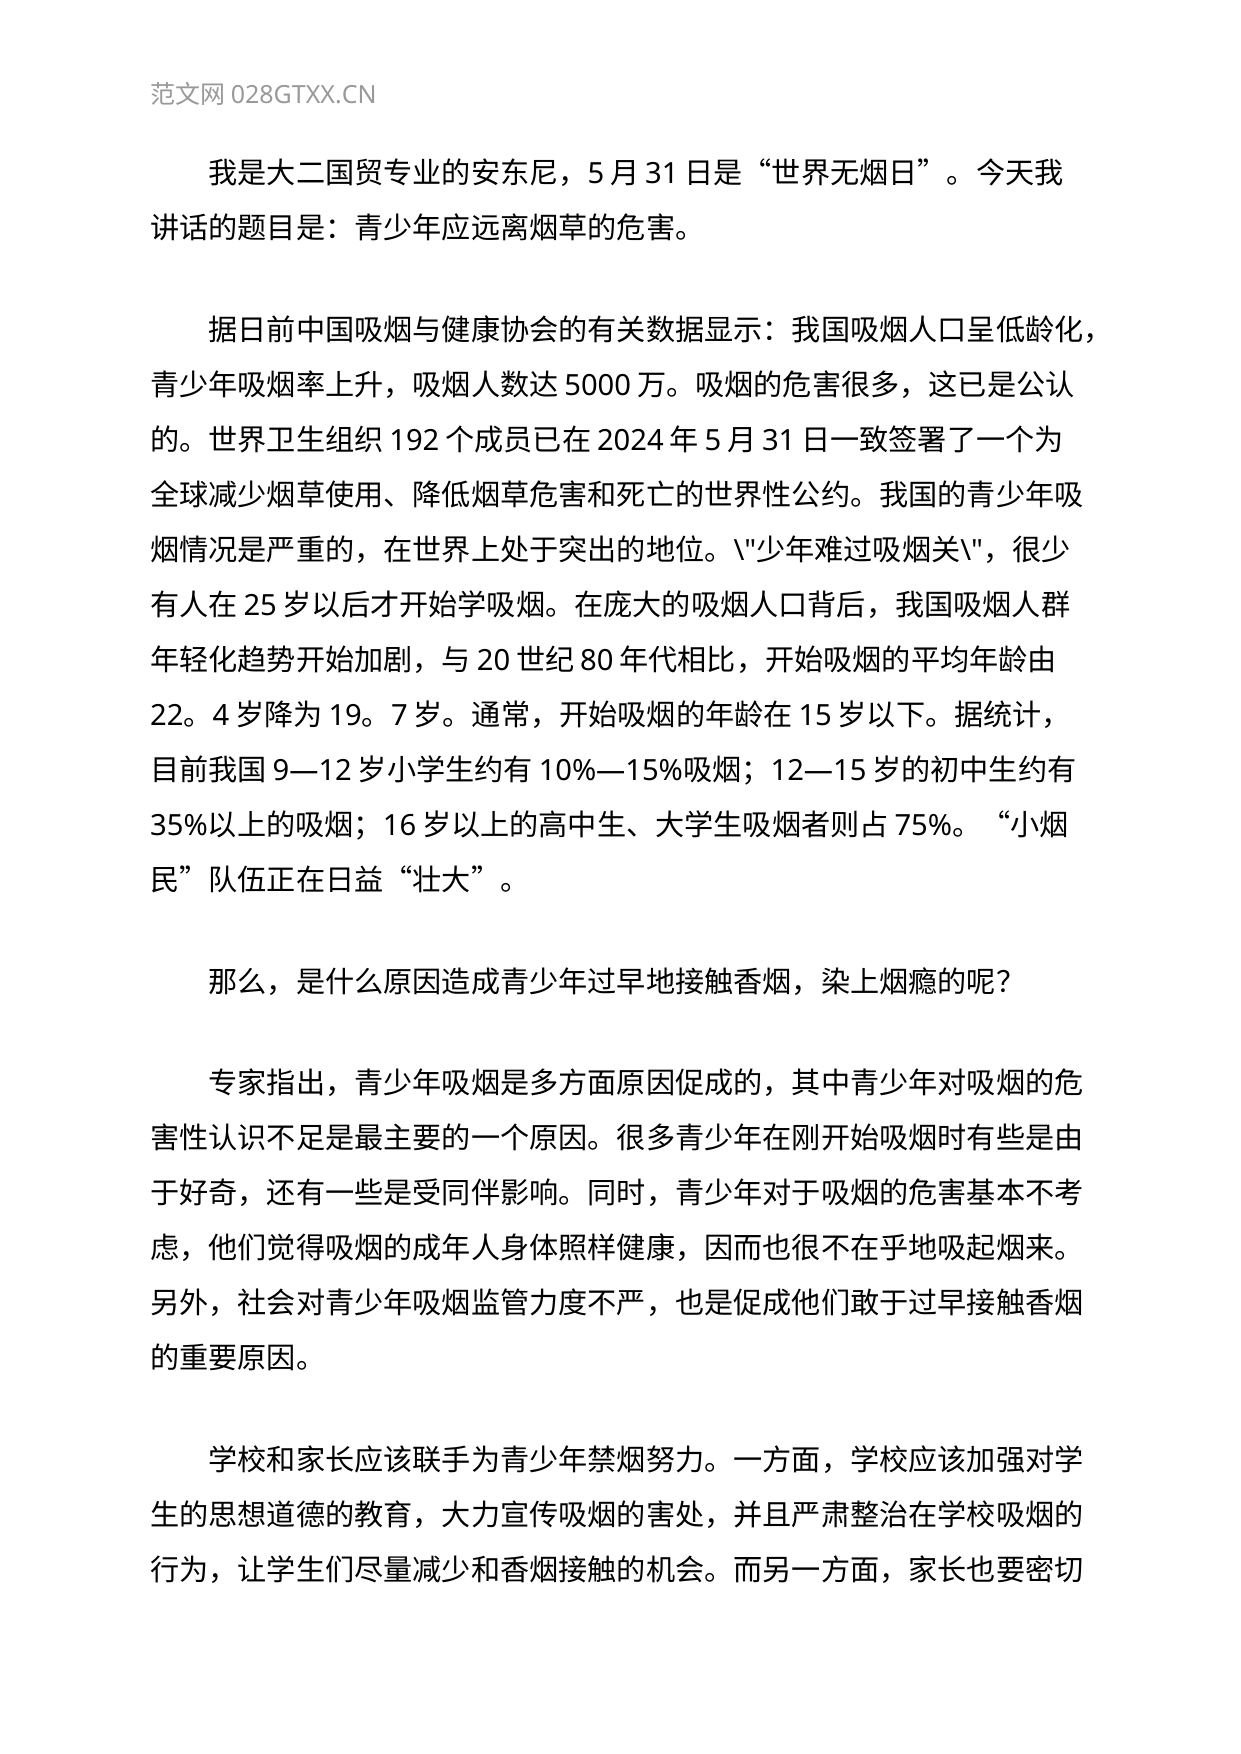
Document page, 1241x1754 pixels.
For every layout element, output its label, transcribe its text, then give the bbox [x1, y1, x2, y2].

text 据日前中国吸烟与健康协会的有关数据显示：我国吸烟人口呈低龄化，青少年吸烟率上升，吸烟人数达5000万。吸烟的危害很多，这已是公认的。世界卫生组织192个成员已在2024年5月31日一致签署了一个为全球减少烟草使用、降低烟草危害和死亡的世界性公约。我国的青少年吸烟情况是严重的，在世界上处于突出的地位。\"少年难过吸烟关\"，很少有人在25岁以后才开始学吸烟。在庞大的吸烟人口背后，我国吸烟人群年轻化趋势开始加剧，与20世纪80年代相比，开始吸烟的平均年龄由22。4岁降为19。7岁。通常，开始吸烟的年龄在15岁以下。据统计，目前我国9—12岁小学生约有10%—15%吸烟；12—15岁的初中生约有35%以上的吸烟；16岁以上的高中生、大学生吸烟者则占75%。“小烟民”队伍正在日益“壮大”。 [150, 307, 1090, 899]
text 专家指出，青少年吸烟是多方面原因促成的，其中青少年对吸烟的危害性认识不足是最主要的一个原因。很多青少年在刚开始吸烟时有些是由于好奇，还有一些是受同伴影响。同时，青少年对于吸烟的危害基本不考虑，他们觉得吸烟的成年人身体照样健康，因而也很不在乎地吸起烟来。另外，社会对青少年吸烟监管力度不严，也是促成他们敢于过早接触香烟的重要原因。 [150, 1060, 1090, 1377]
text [150, 1436, 1090, 1588]
text 那么，是什么原因造成青少年过早地接触香烟，染上烟瘾的呢？ [150, 958, 1090, 1001]
text 我是大二国贸专业的安东尼，5月31日是“世界无烟日”。今天我讲话的题目是：青少年应远离烟草的危害。 [150, 150, 1090, 247]
